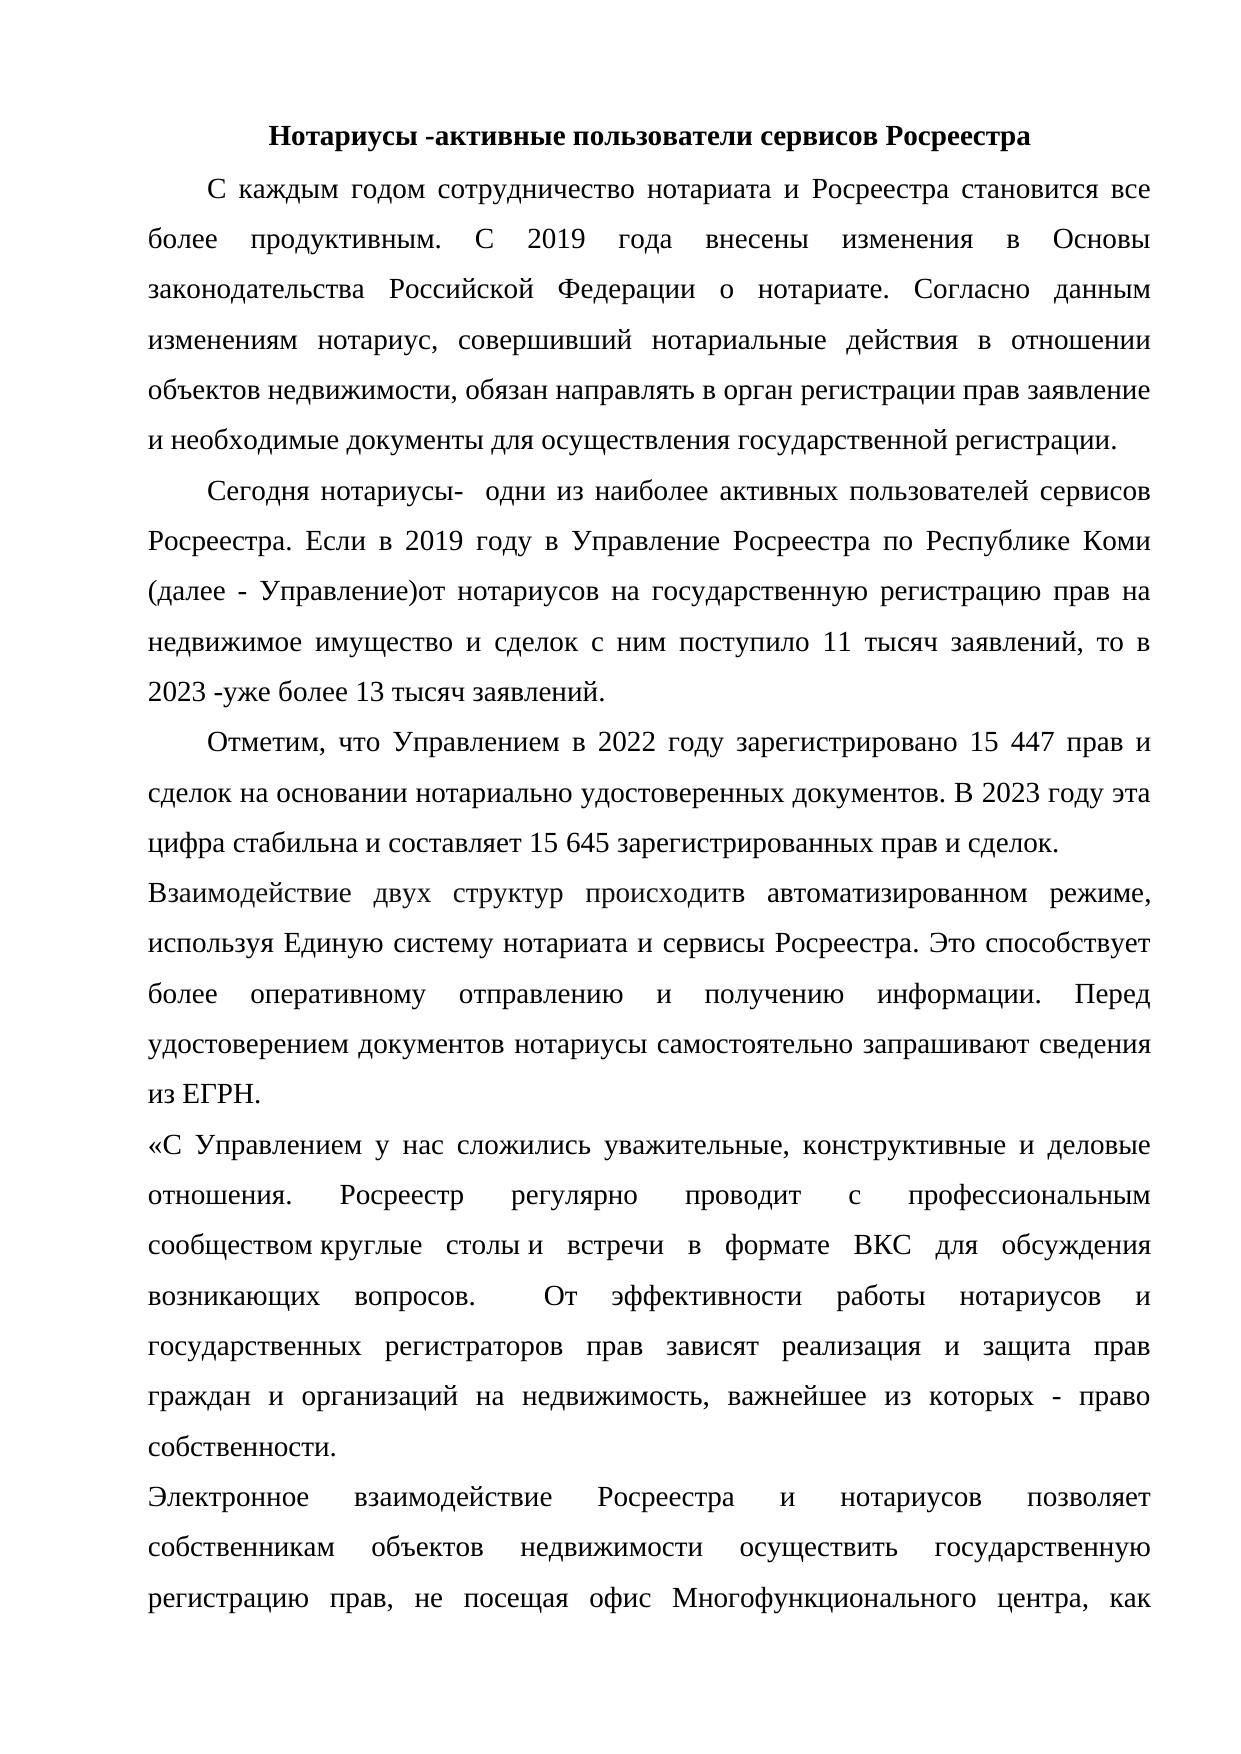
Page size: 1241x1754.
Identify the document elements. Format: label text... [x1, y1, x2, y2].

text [148, 1479, 1152, 1613]
text Сегодня нотариусы- одни из наиболее активных пользователей сервисов Росреестра. Если в 2019 году в Управление Росреестра по Республике Коми (далее - Управление)от нотариусов на государственную регистрацию прав на недвижимое имущество и сделок с ним поступило 11 тысяч заявлений, то в 2023 -уже более 13 тысяч заявлений. [148, 473, 1152, 708]
text «С Управлением у нас сложились уважительные, конструктивные и деловые отношения. Росреестр регулярно проводит с профессиональным сообществом круглые столы и встречи в формате ВКС для обсуждения возникающих вопросов. От эффективности работы нотариусов и государственных регистраторов прав зависят реализация и защита прав граждан и организаций на недвижимость, важнейшее из которых - право собственности. [148, 1127, 1152, 1462]
text Взаимодействие двух структур происходитв автоматизированном режиме, используя Единую систему нотариата и сервисы Росреестра. Это способствует более оперативному отправлению и получению информации. Перед удостоверением документов нотариусы самостоятельно запрашивают сведения из ЕГРН. [148, 875, 1152, 1110]
text Отметим, что Управлением в 2022 году зарегистрировано 15 447 прав и сделок на основании нотариально удостоверенных документов. В 2023 году эта цифра стабильна и составляет 15 645 зарегистрированных прав и сделок. [148, 724, 1152, 858]
text Нотариусы -активные пользователи сервисов Росреестра [148, 118, 1152, 152]
text С каждым годом сотрудничество нотариата и Росреестра становится все более продуктивным. С 2019 года внесены изменения в Основы законодательства Российской Федерации о нотариате. Согласно данным изменениям нотариус, совершивший нотариальные действия в отношении объектов недвижимости, обязан направлять в орган регистрации прав заявление и необходимые документы для осуществления государственной регистрации. [148, 171, 1152, 456]
